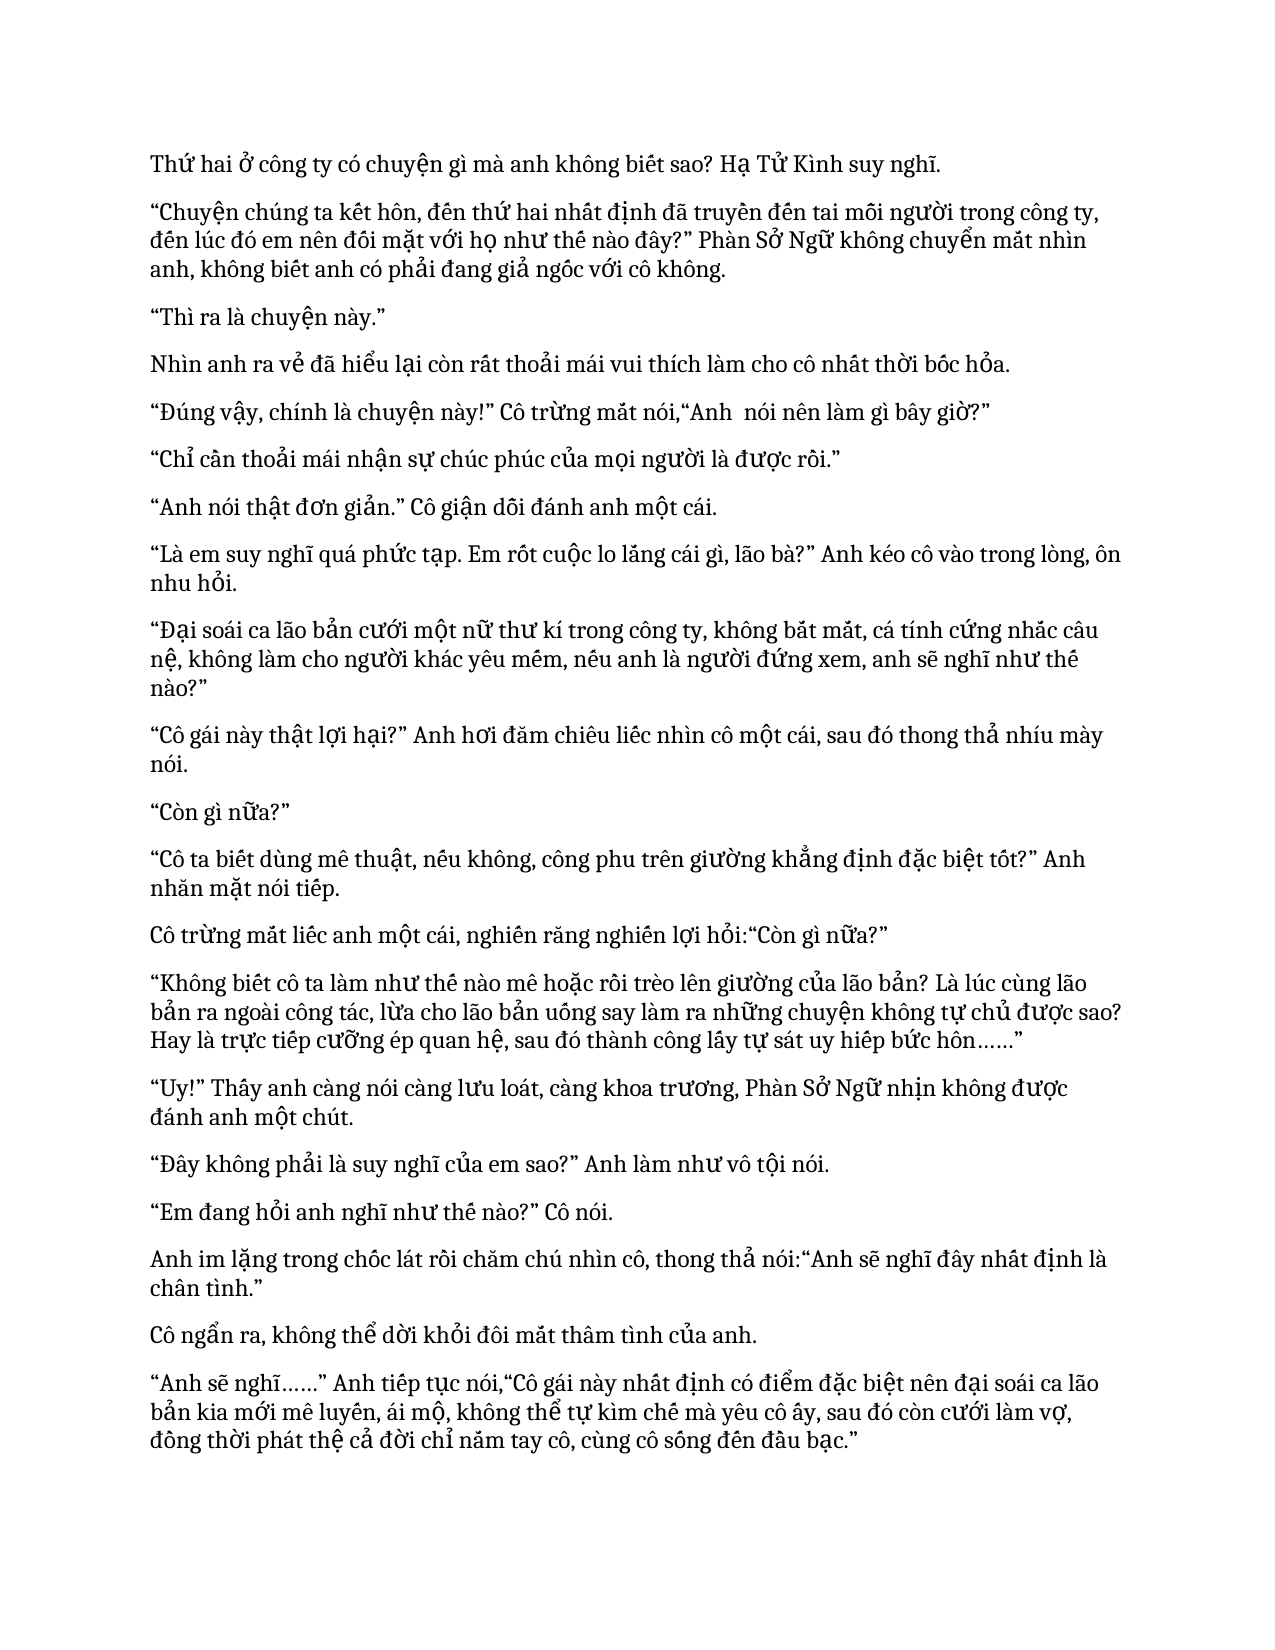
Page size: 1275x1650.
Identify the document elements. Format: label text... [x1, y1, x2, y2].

text “Cô ta biết dùng mê thuật, nếu không, công phu trên giường khẳng định đặc biệt tốt?” Anh nhăn mặt nói tiếp. [150, 845, 1125, 902]
text “Chuyện chúng ta kết hôn, đến thứ hai nhất định đã truyền đến tai mỗi người trong công ty, đến lúc đó em nên đối mặt với họ như thế nào đây?” Phàn Sở Ngữ không chuyển mắt nhìn anh, không biết anh có phải đang giả ngốc với cô không. [150, 197, 1125, 284]
text “Em đang hỏi anh nghĩ như thế nào?” Cô nói. [150, 1197, 1125, 1226]
text Cô ngẩn ra, không thể dời khỏi đôi mắt thâm tình của anh. [150, 1321, 1125, 1350]
text “Là em suy nghĩ quá phức tạp. Em rốt cuộc lo lắng cái gì, lão bà?” Anh kéo cô vào trong lòng, ôn nhu hỏi. [150, 540, 1125, 597]
text “Đúng vậy, chính là chuyện này!” Cô trừng mắt nói,“Anh nói nên làm gì bây giờ?” [150, 397, 1125, 426]
text Thứ hai ở công ty có chuyện gì mà anh không biết sao? Hạ Tử Kình suy nghĩ. [150, 150, 1125, 179]
text “Uy!” Thấy anh càng nói càng lưu loát, càng khoa trương, Phàn Sở Ngữ nhịn không được đánh anh một chút. [150, 1074, 1125, 1131]
text Nhìn anh ra vẻ đã hiểu lại còn rất thoải mái vui thích làm cho cô nhất thời bốc hỏa. [150, 350, 1125, 379]
text “Anh nói thật đơn giản.” Cô giận dỗi đánh anh một cái. [150, 492, 1125, 521]
text “Đây không phải là suy nghĩ của em sao?” Anh làm như vô tội nói. [150, 1150, 1125, 1179]
text “Chỉ cần thoải mái nhận sự chúc phúc của mọi người là được rồi.” [150, 445, 1125, 474]
text “Không biết cô ta làm như thế nào mê hoặc rồi trèo lên giường của lão bản? Là lúc cùng lão bản ra ngoài công tác, lừa cho lão bản uống say làm ra những chuyện không tự chủ được sao? Hay là trực tiếp cưỡng ép quan hệ, sau đó thành công lấy tự sát uy hiếp bức hôn……” [150, 969, 1125, 1055]
text “Còn gì nữa?” [150, 797, 1125, 826]
text “Đại soái ca lão bản cưới một nữ thư kí trong công ty, không bắt mắt, cá tính cứng nhắc câu nệ, không làm cho người khác yêu mếm, nếu anh là người đứng xem, anh sẽ nghĩ như thế nào?” [150, 616, 1125, 702]
text “Cô gái này thật lợi hại?” Anh hơi đăm chiêu liếc nhìn cô một cái, sau đó thong thả nhíu mày nói. [150, 721, 1125, 779]
text “Anh sẽ nghĩ……” Anh tiếp tục nói,“Cô gái này nhất định có điểm đặc biệt nên đại soái ca lão bản kia mới mê luyến, ái mộ, không thể tự kìm chế mà yêu cô ấy, sau đó còn cưới làm vợ, đồng thời phát thệ cả đời chỉ nắm tay cô, cùng cô sống đến đầu bạc.” [150, 1369, 1125, 1455]
text Cô trừng mắt liếc anh một cái, nghiến răng nghiến lợi hỏi:“Còn gì nữa?” [150, 921, 1125, 950]
text “Thì ra là chuyện này.” [150, 302, 1125, 331]
text Anh im lặng trong chốc lát rồi chăm chú nhìn cô, thong thả nói:“Anh sẽ nghĩ đây nhất định là chân tình.” [150, 1245, 1125, 1302]
